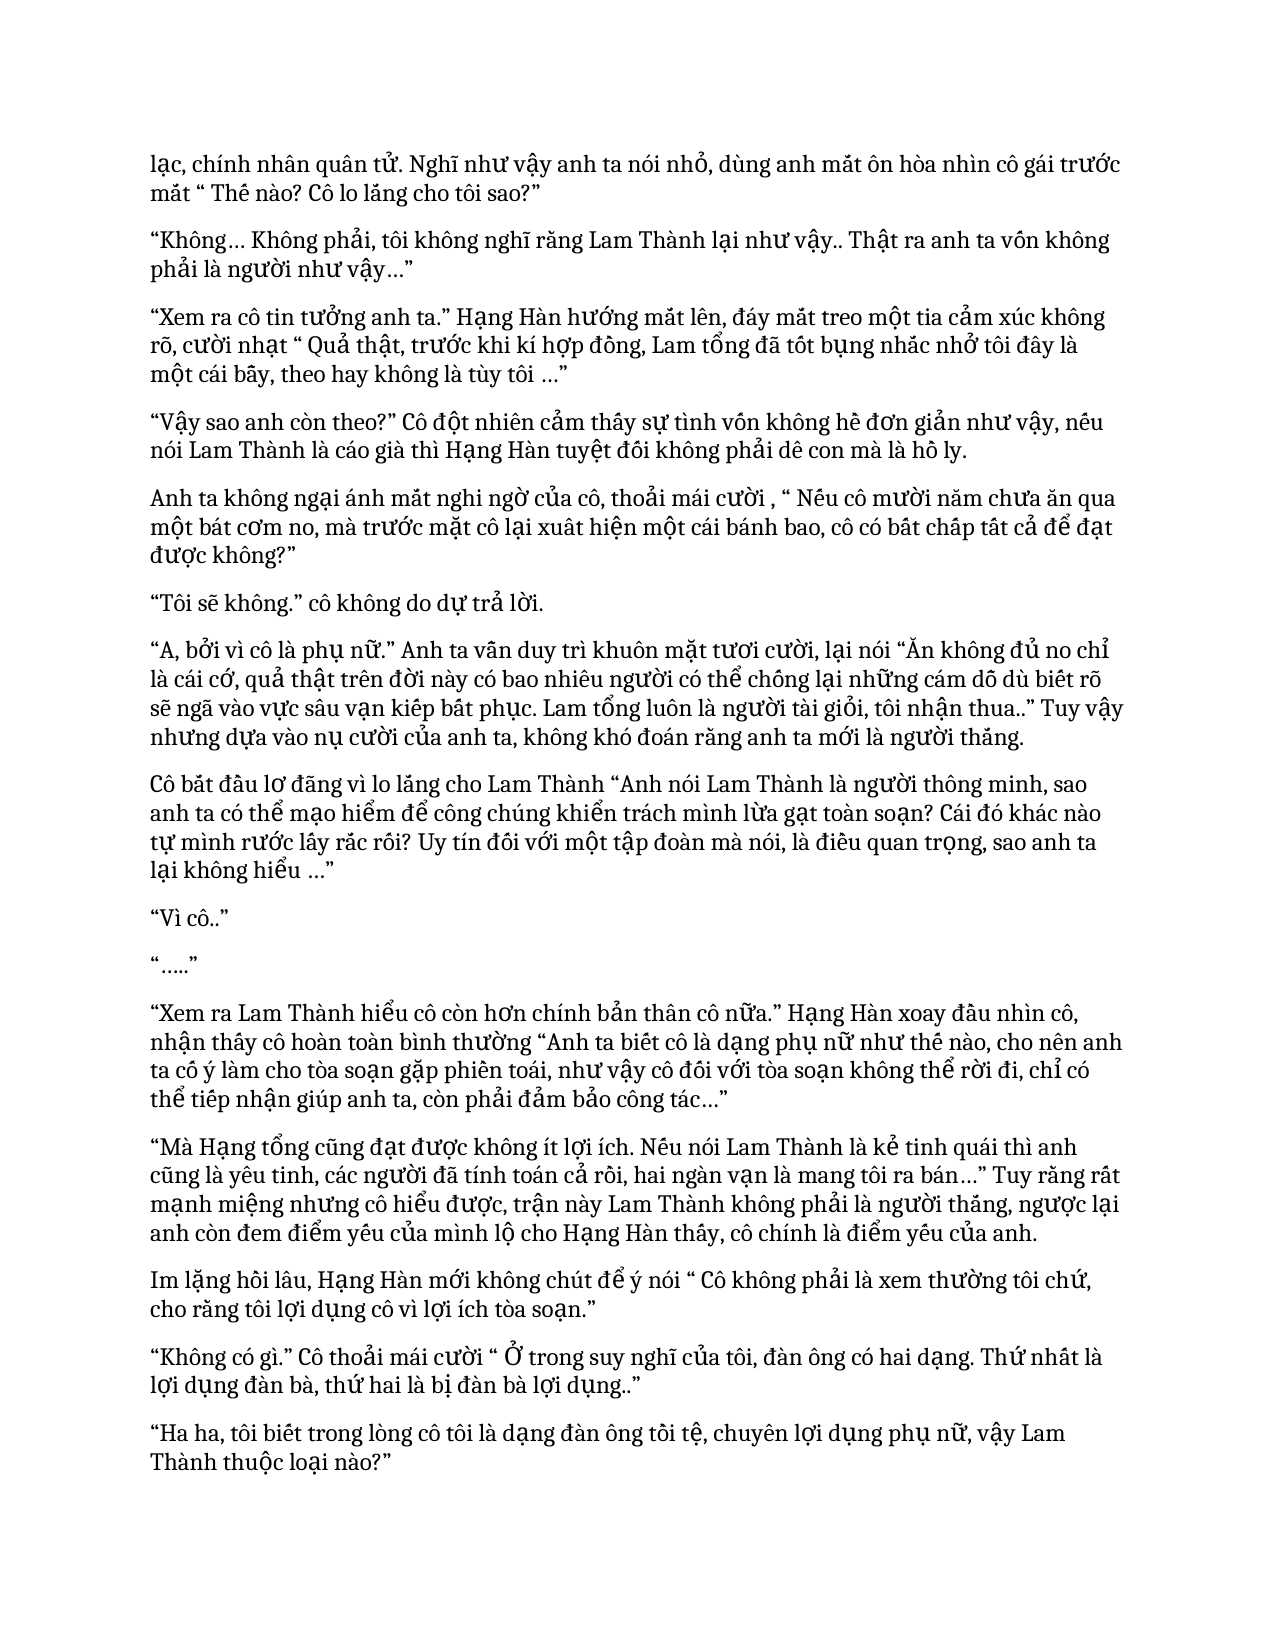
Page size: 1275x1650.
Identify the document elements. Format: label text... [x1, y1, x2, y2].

text “Vậy sao anh còn theo?” Cô đột nhiên cảm thấy sự tình vốn không hề đơn giản như vậy, nếu nói Lam Thành là cáo già thì Hạng Hàn tuyệt đối không phải dê con mà là hồ ly. [150, 407, 1125, 465]
text “Xem ra cô tin tưởng anh ta.” Hạng Hàn hướng mắt lên, đáy mắt treo một tia cảm xúc không rõ, cười nhạt “ Quả thật, trước khi kí hợp đồng, Lam tổng đã tốt bụng nhắc nhở tôi đây là một cái bẫy, theo hay không là tùy tôi …” [150, 302, 1125, 389]
text Im lặng hồi lâu, Hạng Hàn mới không chút để ý nói “ Cô không phải là xem thường tôi chứ, cho rằng tôi lợi dụng cô vì lợi ích tòa soạn.” [150, 1266, 1125, 1324]
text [150, 150, 1125, 207]
text “Vì cô..” [150, 904, 1125, 932]
text Anh ta không ngại ánh mắt nghi ngờ của cô, thoải mái cười , “ Nếu cô mười năm chưa ăn qua một bát cơm no, mà trước mặt cô lại xuât hiện một cái bánh bao, cô có bất chấp tất cả để đạt được không?” [150, 484, 1125, 570]
text “Không có gì.” Cô thoải mái cười “ Ở trong suy nghĩ của tôi, đàn ông có hai dạng. Thứ nhất là lợi dụng đàn bà, thứ hai là bị đàn bà lợi dụng..” [150, 1342, 1125, 1400]
text “A, bởi vì cô là phụ nữ.” Anh ta vẫn duy trì khuôn mặt tươi cười, lại nói “Ăn không đủ no chỉ là cái cớ, quả thật trên đời này có bao nhiêu người có thể chống lại những cám dỗ dù biết rõ sẽ ngã vào vực sâu vạn kiếp bất phục. Lam tổng luôn là người tài giỏi, tôi nhận thua..” Tuy vậy nhưng dựa vào nụ cười của anh ta, không khó đoán rằng anh ta mới là người thắng. [150, 636, 1125, 751]
text “Ha ha, tôi biết trong lòng cô tôi là dạng đàn ông tồi tệ, chuyên lợi dụng phụ nữ, vậy Lam Thành thuộc loại nào?” [150, 1419, 1125, 1476]
text “…..” [150, 951, 1125, 980]
text “Xem ra Lam Thành hiểu cô còn hơn chính bản thân cô nữa.” Hạng Hàn xoay đầu nhìn cô, nhận thấy cô hoàn toàn bình thường “Anh ta biết cô là dạng phụ nữ như thế nào, cho nên anh ta cố ý làm cho tòa soạn gặp phiền toái, như vậy cô đối với tòa soạn không thể rời đi, chỉ có thể tiếp nhận giúp anh ta, còn phải đảm bảo công tác…” [150, 999, 1125, 1114]
text “Tôi sẽ không.” cô không do dự trả lời. [150, 589, 1125, 617]
text “Mà Hạng tổng cũng đạt được không ít lợi ích. Nếu nói Lam Thành là kẻ tinh quái thì anh cũng là yêu tinh, các người đã tính toán cả rồi, hai ngàn vạn là mang tôi ra bán…” Tuy rằng rất mạnh miệng nhưng cô hiểu được, trận này Lam Thành không phải là người thắng, ngược lại anh còn đem điểm yếu của mình lộ cho Hạng Hàn thấy, cô chính là điểm yếu của anh. [150, 1132, 1125, 1247]
text “Không… Không phải, tôi không nghĩ rằng Lam Thành lại như vậy.. Thật ra anh ta vốn không phải là người như vậy…” [150, 226, 1125, 284]
text Cô bắt đầu lơ đãng vì lo lắng cho Lam Thành “Anh nói Lam Thành là người thông minh, sao anh ta có thể mạo hiểm để công chúng khiển trách mình lừa gạt toàn soạn? Cái đó khác nào tự mình rước lấy rắc rối? Uy tín đối với một tập đoàn mà nói, là điều quan trọng, sao anh ta lại không hiểu …” [150, 770, 1125, 885]
